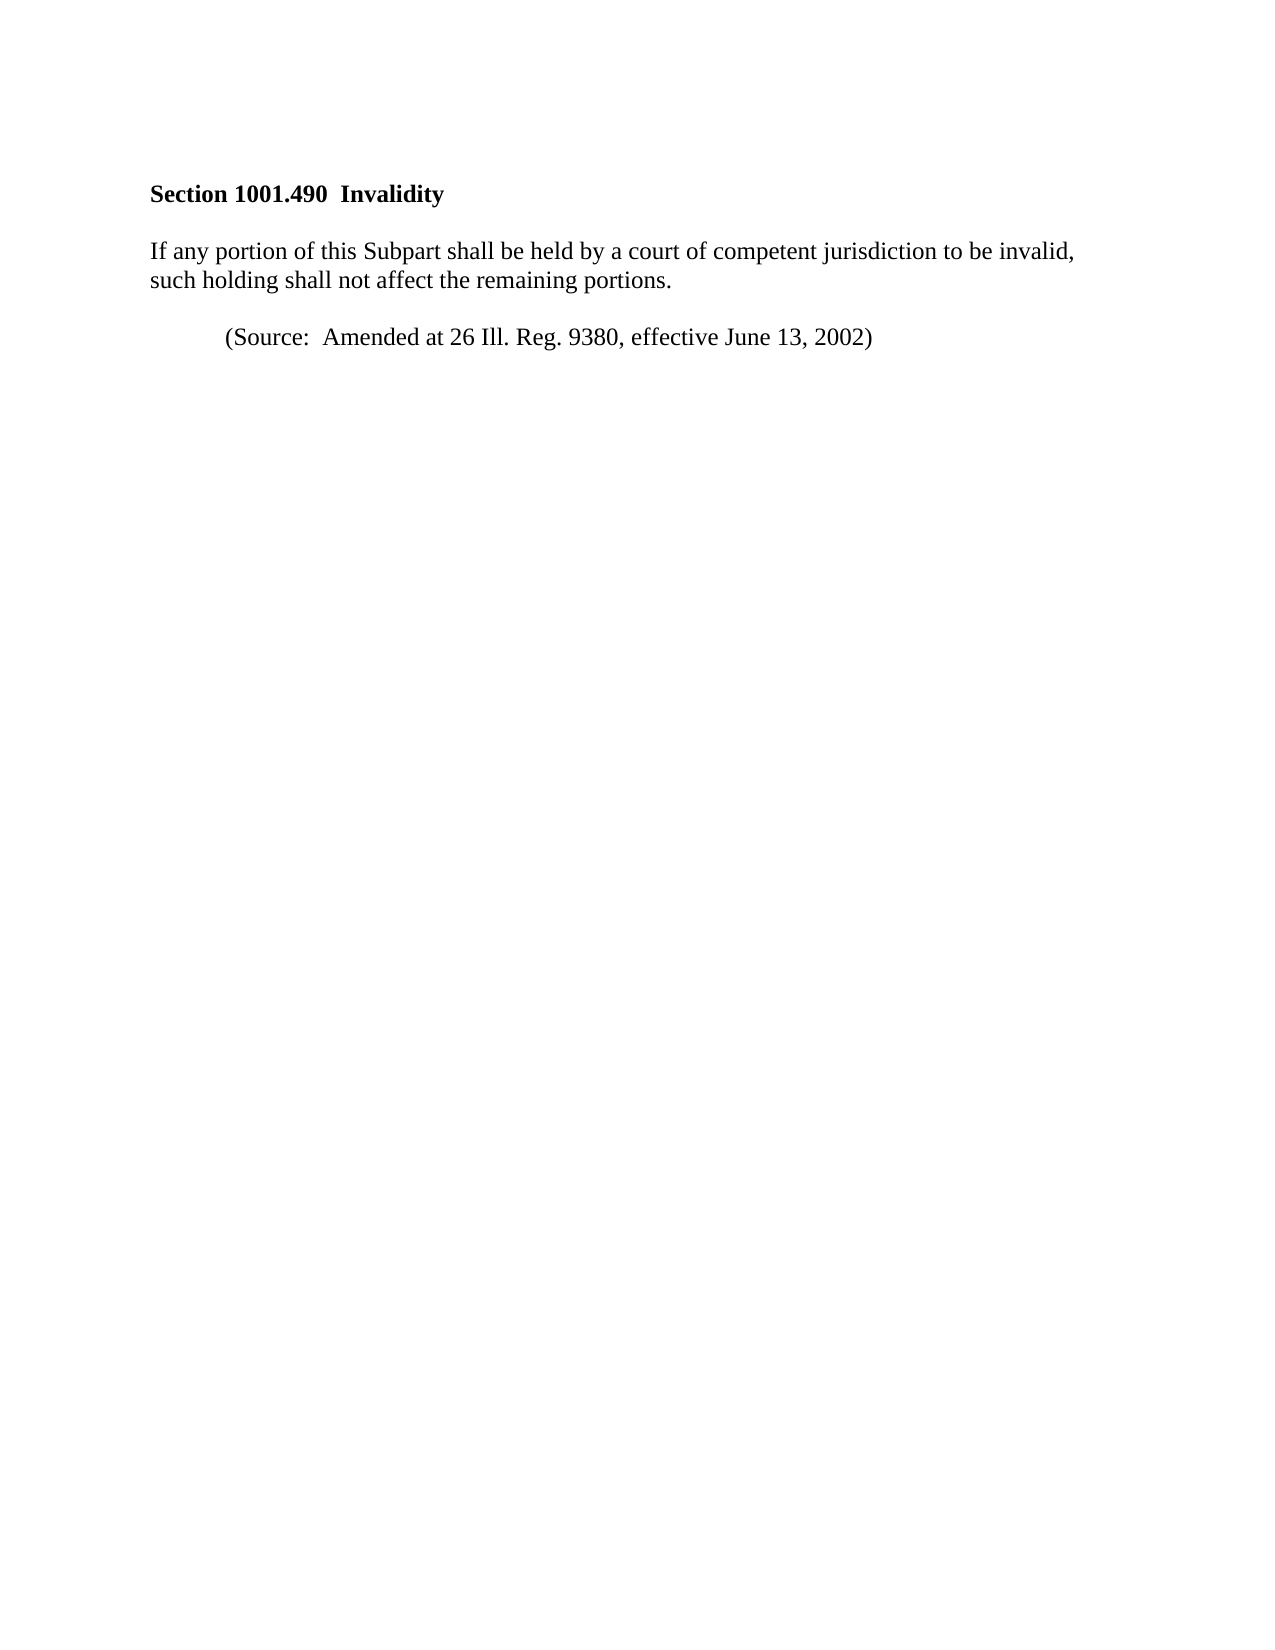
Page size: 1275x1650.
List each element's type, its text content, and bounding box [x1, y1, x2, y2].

text Section 1001.490 Invalidity [150, 179, 1125, 207]
text If any portion of this Subpart shall be held by a court of competent jurisdiction to be invalid, such holding shall not affect the remaining portions. [150, 236, 1125, 294]
text (Source: Amended at 26 Ill. Reg. 9380, effective June 13, 2002) [225, 322, 1125, 351]
